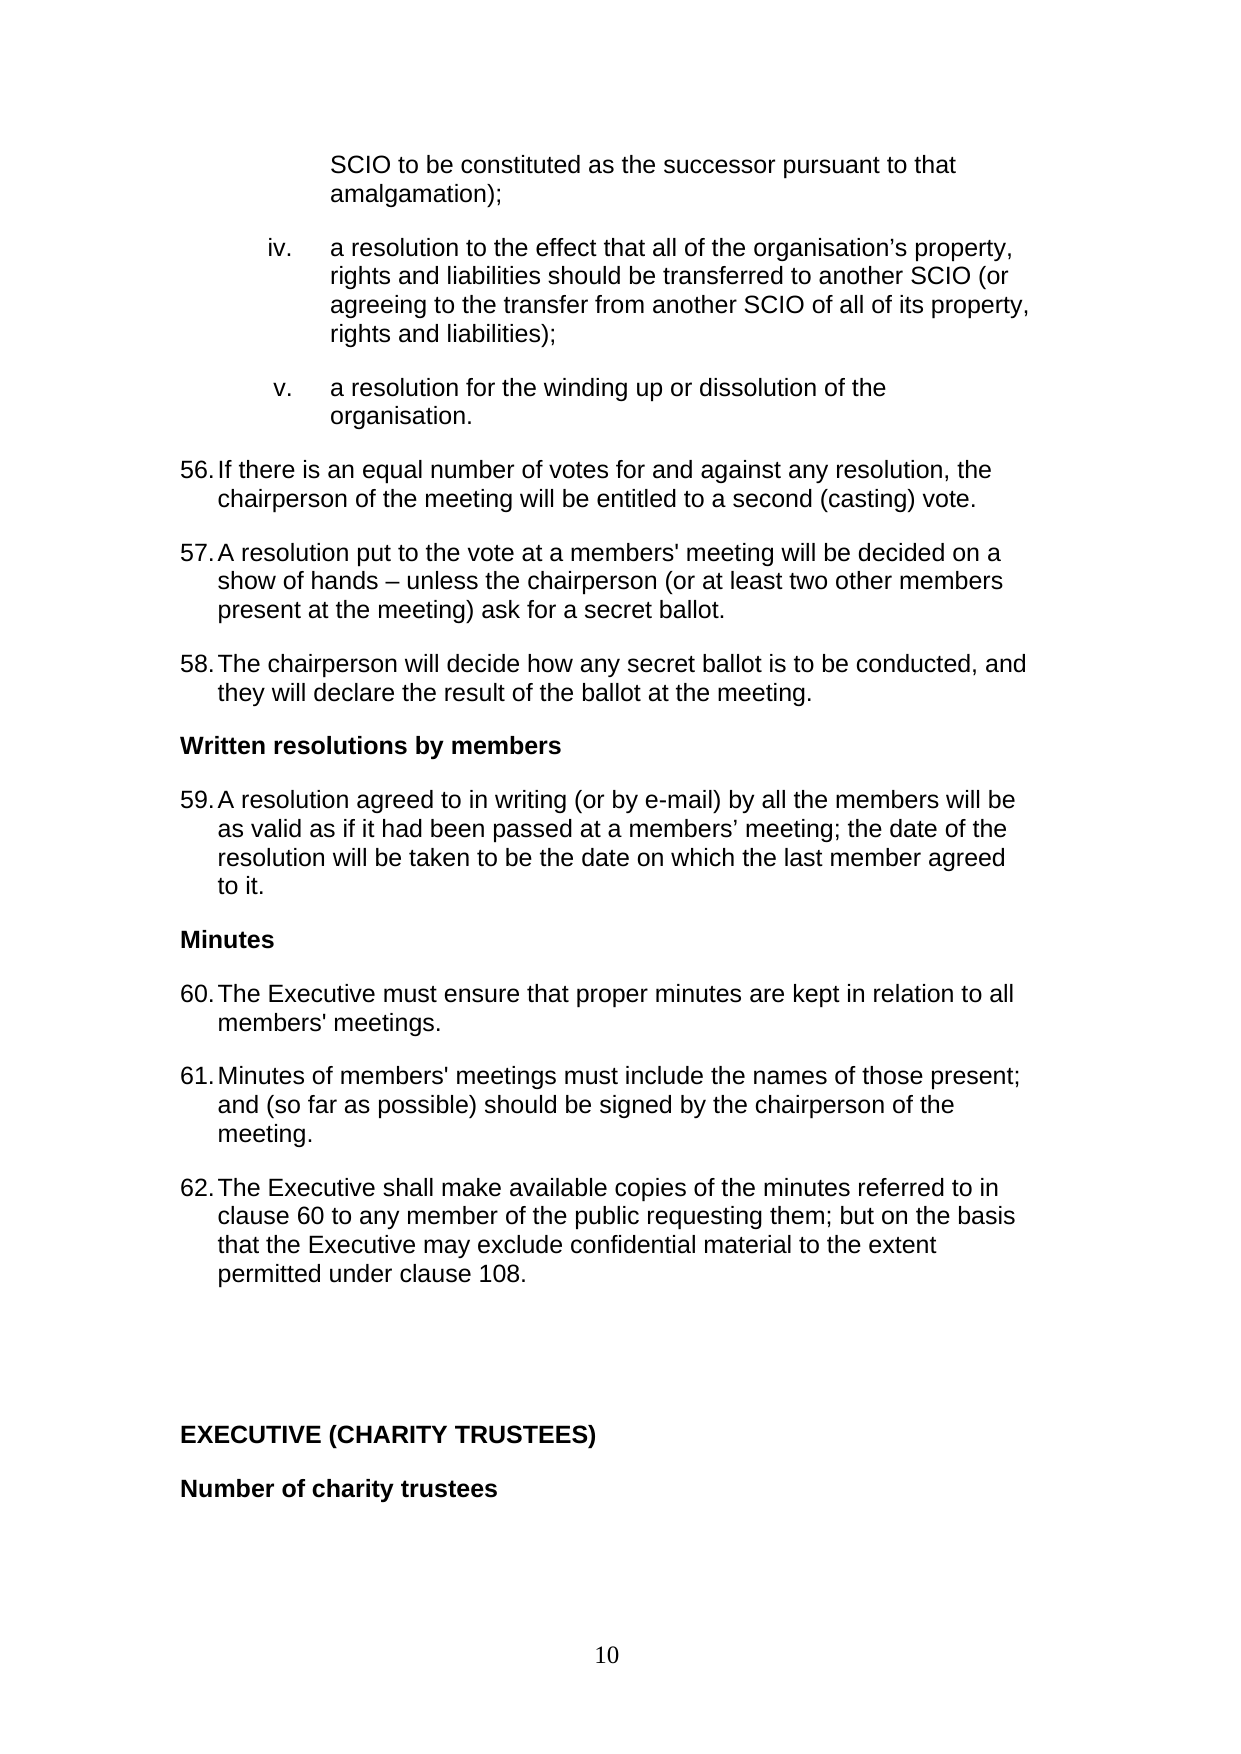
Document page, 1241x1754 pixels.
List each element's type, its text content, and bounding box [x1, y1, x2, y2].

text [292, 150, 1033, 207]
list Minutes [180, 925, 1033, 954]
text The Executive shall make available copies of the minutes referred to in clause 60 to any member of the public requesting them; but on the basis that the Executive may exclude confidential material to the extent permitted under clause 108. [180, 1172, 1033, 1287]
text A resolution put to the vote at a members' meeting will be decided on a show of hands – unless the chairperson (or at least two other members present at the meeting) ask for a secret ballot. [180, 537, 1033, 624]
text If there is an equal number of votes for and against any resolution, the chairperson of the meeting will be entitled to a second (casting) vote. [180, 455, 1033, 512]
text a resolution to the effect that all of the organisation’s property, rights and liabilities should be transferred to another SCIO (or agreeing to the transfer from another SCIO of all of its property, rights and liabilities); [292, 232, 1033, 347]
list EXECUTIVE (CHARITY TRUSTEES) [180, 1420, 1033, 1449]
text The chairperson will decide how any secret ballot is to be conducted, and they will declare the result of the ballot at the meeting. [180, 649, 1033, 706]
list Written resolutions by members [180, 731, 1033, 760]
list Number of charity trustees [180, 1474, 1033, 1502]
text A resolution agreed to in writing (or by e-mail) by all the members will be as valid as if it had been passed at a members’ meeting; the date of the resolution will be taken to be the date on which the last member agreed to it. [180, 785, 1033, 900]
text a resolution for the winding up or dissolution of the organisation. [292, 372, 1033, 430]
text Minutes of members' meetings must include the names of those present; and (so far as possible) should be signed by the chairperson of the meeting. [180, 1061, 1033, 1147]
text The Executive must ensure that proper minutes are kept in relation to all members' meetings. [180, 979, 1033, 1036]
